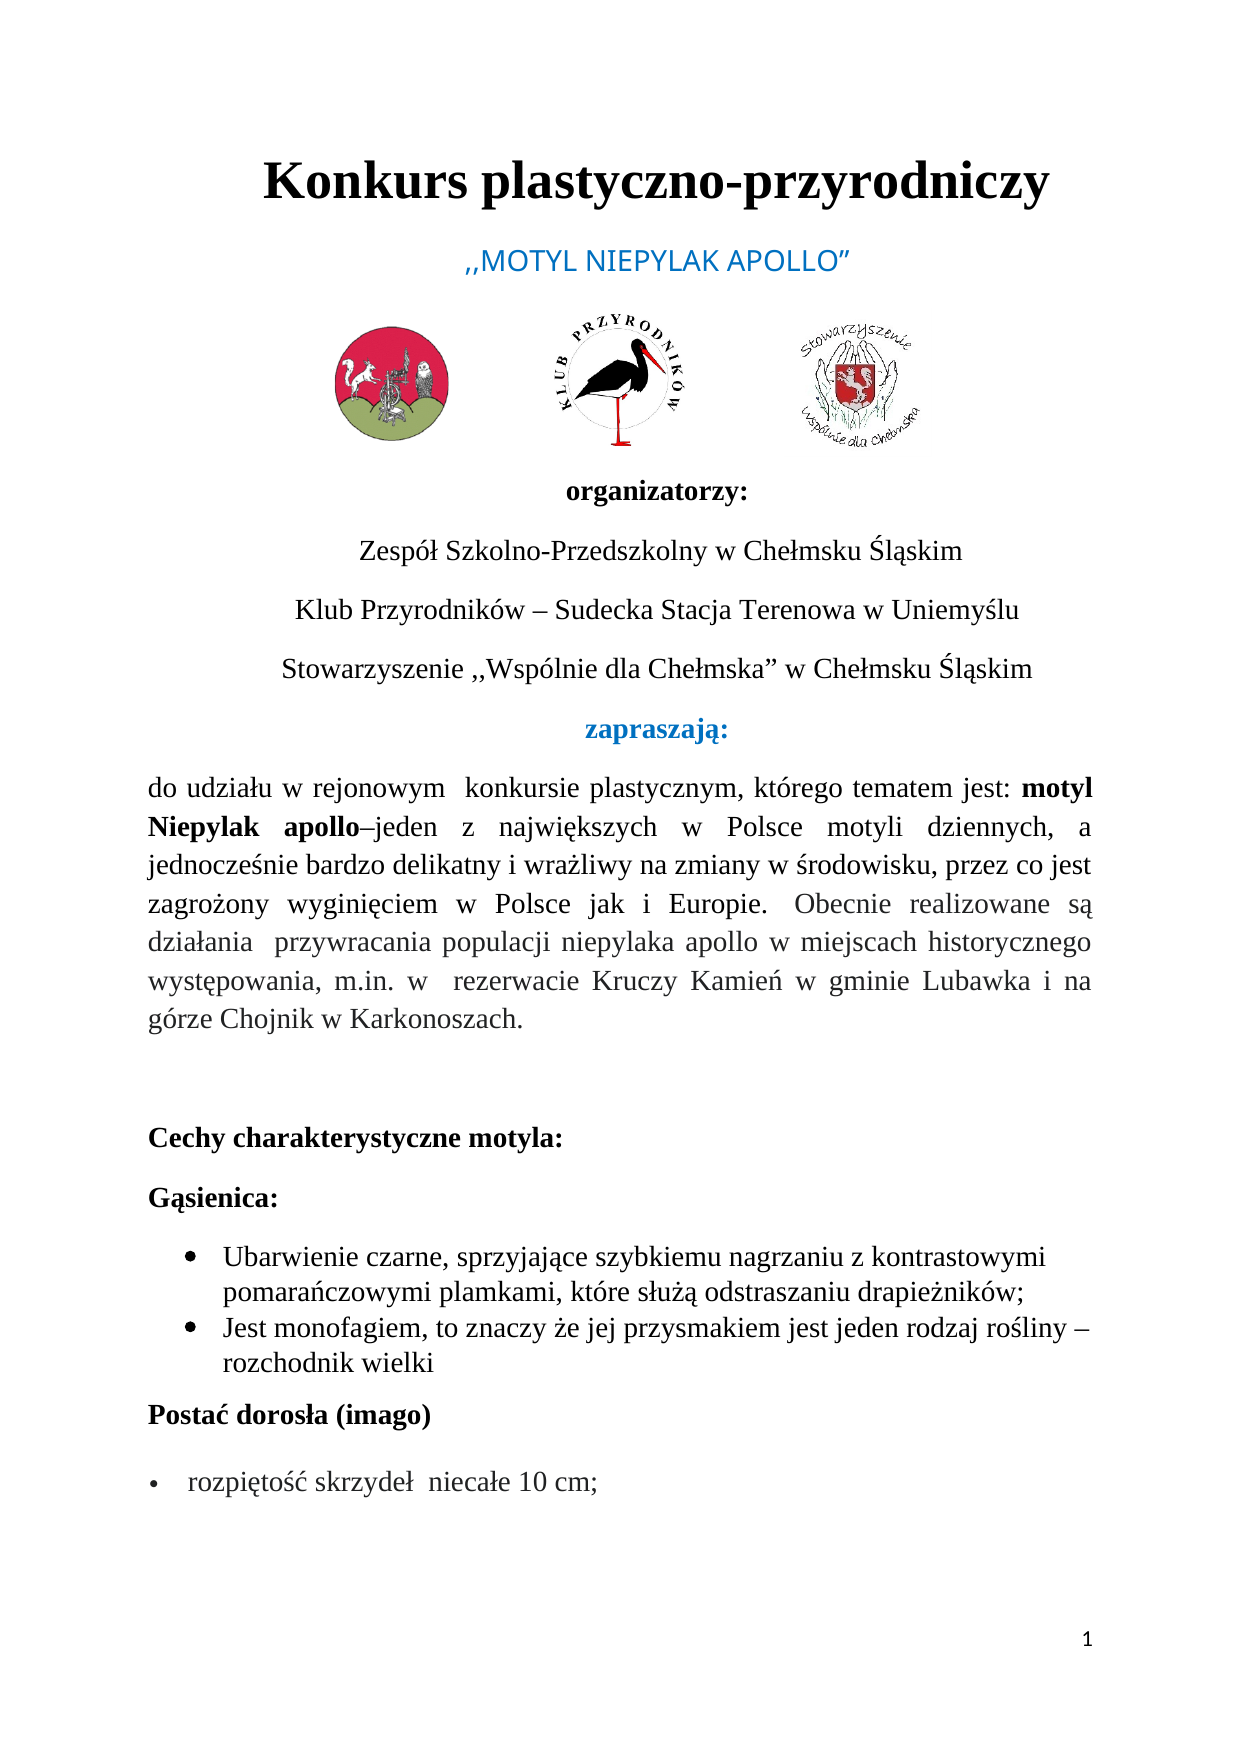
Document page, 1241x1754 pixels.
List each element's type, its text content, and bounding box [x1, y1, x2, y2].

picture [783, 308, 932, 457]
text organizatorzy: [148, 473, 1093, 507]
text do udziału w rejonowym konkursie plastycznym, którego tematem jest: motyl Niepylak apollo–jeden z największych w Polsce motyli dziennych, a jednocześnie bardzo delikatny i wrażliwy na zmiany w środowisku, przez co jest zagrożony wyginięciem w Polsce jak i Europie. Obecnie realizowane są działania przywracania populacji niepylaka apollo w miejscach historycznego występowania, m.in. w rezerwacie Kruczy Kamień w gminie Lubawka i na górze Chojnik w Karkonoszach. [148, 770, 1093, 925]
list Ubarwienie czarne, sprzyjające szybkiemu nagrzaniu z kontrastowymi pomarańczowymi plamkami, które służą odstraszaniu drapieżników; [185, 1239, 1093, 1308]
text Konkurs plastyczno-przyrodniczy [148, 148, 1093, 210]
picture [554, 314, 685, 446]
text Stowarzyszenie ,,Wspólnie dla Chełmska” w Chełmsku Śląskim [148, 652, 1093, 685]
text do udziału w rejonowym konkursie plastycznym, którego tematem jest: motyl Niepylak apollo–jeden z największych w Polsce motyli dziennych, a jednocześnie bardzo delikatny i wrażliwy na zmiany w środowisku, przez co jest zagrożony wyginięciem w Polsce jak i Europie. Obecnie realizowane są działania przywracania populacji niepylaka apollo w miejscach historycznego występowania, m.in. w rezerwacie Kruczy Kamień w gminie Lubawka i na górze Chojnik w Karkonoszach. [148, 997, 1093, 1035]
text Postać dorosła (imago) [148, 1397, 1093, 1430]
text Zespół Szkolno-Przedszkolny w Chełmsku Śląskim [148, 533, 1093, 566]
text Cechy charakterystyczne motyla: [148, 1120, 1093, 1154]
text ,,MOTYL NIEPYLAK APOLLO” [148, 240, 1093, 280]
text Gąsienica: [148, 1180, 1093, 1213]
list rozpiętość skrzydeł niecałe 10 cm; [150, 1464, 1093, 1498]
text zapraszają: [148, 711, 1093, 744]
picture [334, 326, 449, 441]
text Klub Przyrodników – Sudecka Stacja Terenowa w Uniemyślu [148, 592, 1093, 626]
list Jest monofagiem, to znaczy że jej przysmakiem jest jeden rodzaj rośliny – rozchodnik wielki [185, 1310, 1093, 1378]
